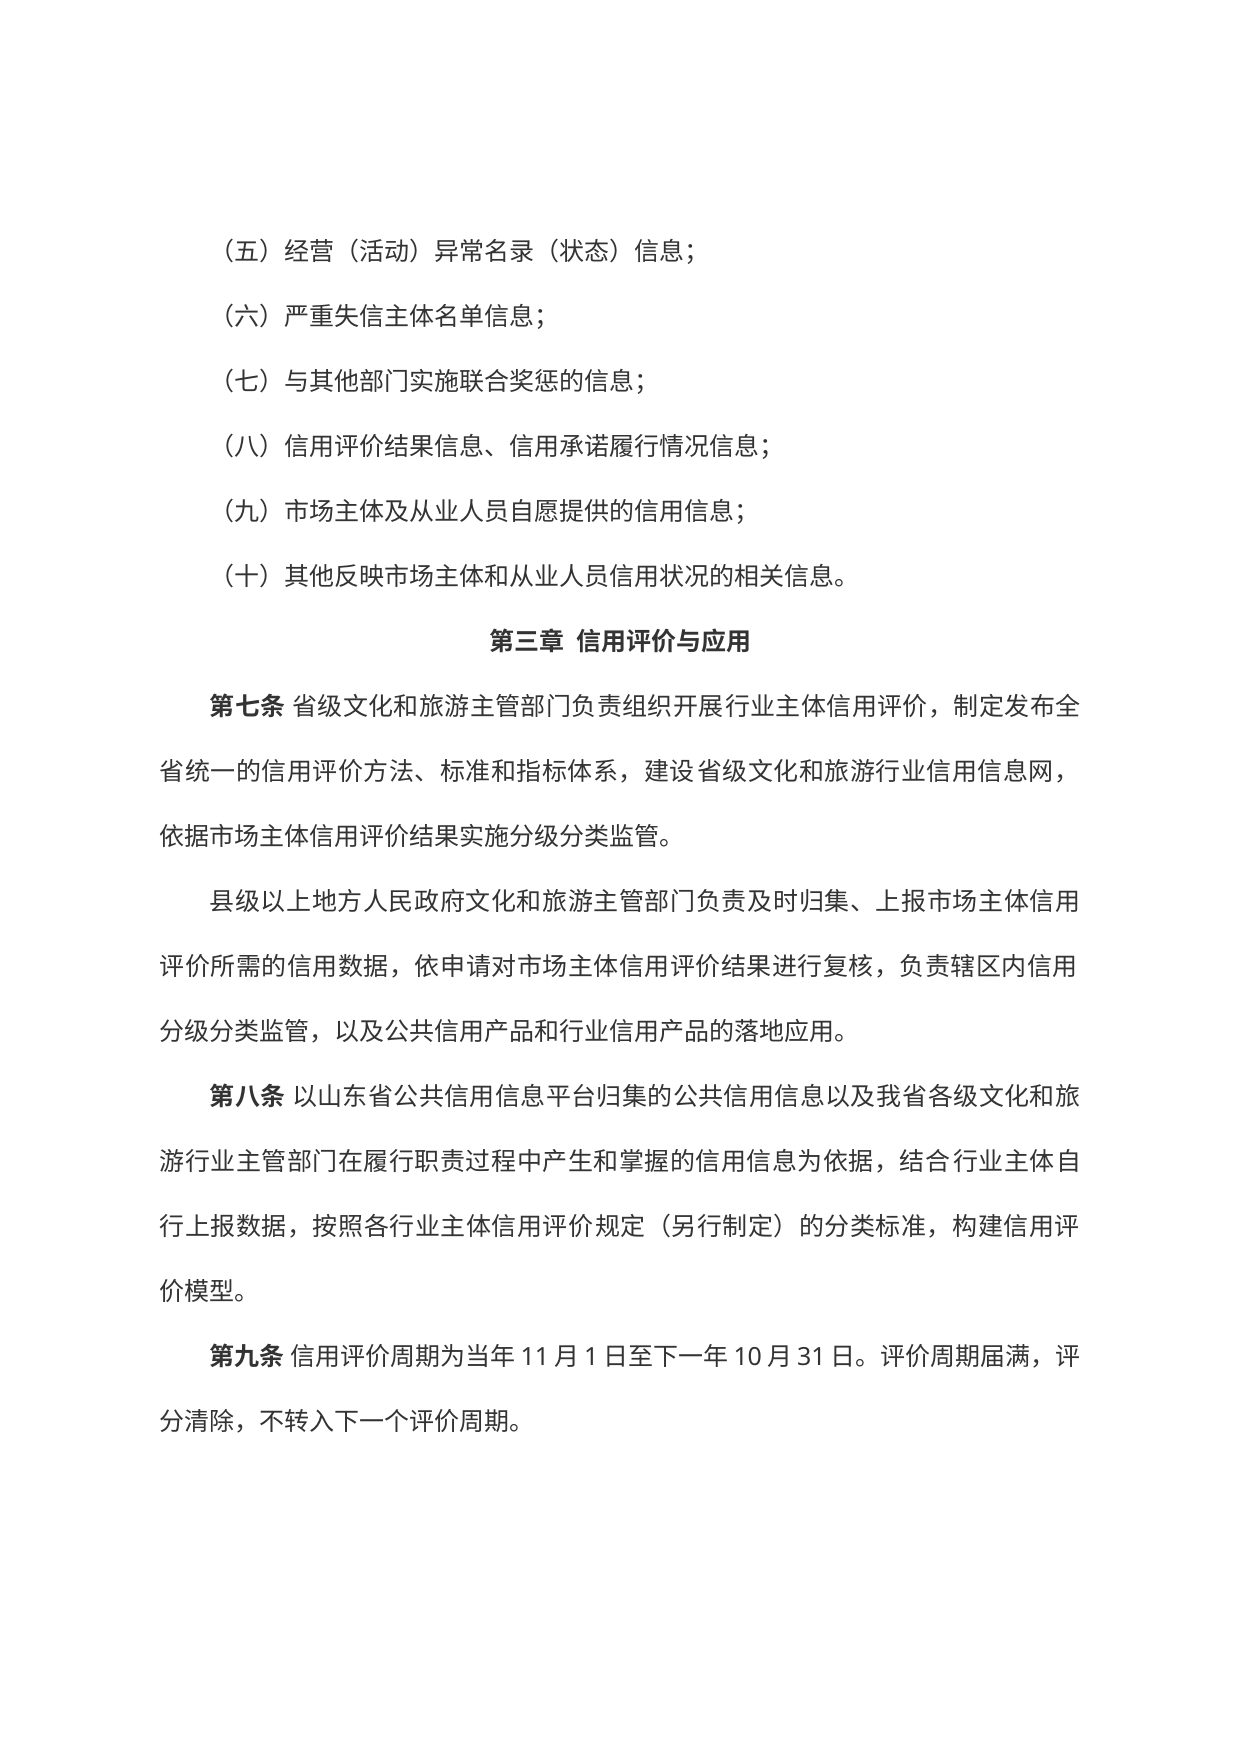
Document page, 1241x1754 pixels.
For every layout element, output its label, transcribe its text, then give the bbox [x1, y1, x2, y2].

text （六）严重失信主体名单信息； [159, 282, 1081, 347]
text （八）信用评价结果信息、信用承诺履行情况信息； [159, 412, 1081, 477]
text 第七条 省级文化和旅游主管部门负责组织开展行业主体信用评价，制定发布全省统一的信用评价方法、标准和指标体系，建设省级文化和旅游行业信用信息网，依据市场主体信用评价结果实施分级分类监管。 [159, 672, 1081, 867]
text 第八条 以山东省公共信用信息平台归集的公共信用信息以及我省各级文化和旅游行业主管部门在履行职责过程中产生和掌握的信用信息为依据，结合行业主体自行上报数据，按照各行业主体信用评价规定（另行制定）的分类标准，构建信用评价模型。 [159, 1062, 1081, 1322]
text （九）市场主体及从业人员自愿提供的信用信息； [159, 477, 1081, 542]
text （十）其他反映市场主体和从业人员信用状况的相关信息。 [159, 542, 1081, 607]
text 第三章 信用评价与应用 [159, 607, 1081, 672]
text 第九条 信用评价周期为当年11月1日至下一年10月31日。评价周期届满，评分清除，不转入下一个评价周期。 [159, 1322, 1081, 1452]
text （七）与其他部门实施联合奖惩的信息； [159, 347, 1081, 412]
text （五）经营（活动）异常名录（状态）信息； [159, 217, 1081, 282]
text 县级以上地方人民政府文化和旅游主管部门负责及时归集、上报市场主体信用评价所需的信用数据，依申请对市场主体信用评价结果进行复核，负责辖区内信用分级分类监管，以及公共信用产品和行业信用产品的落地应用。 [159, 867, 1081, 1062]
